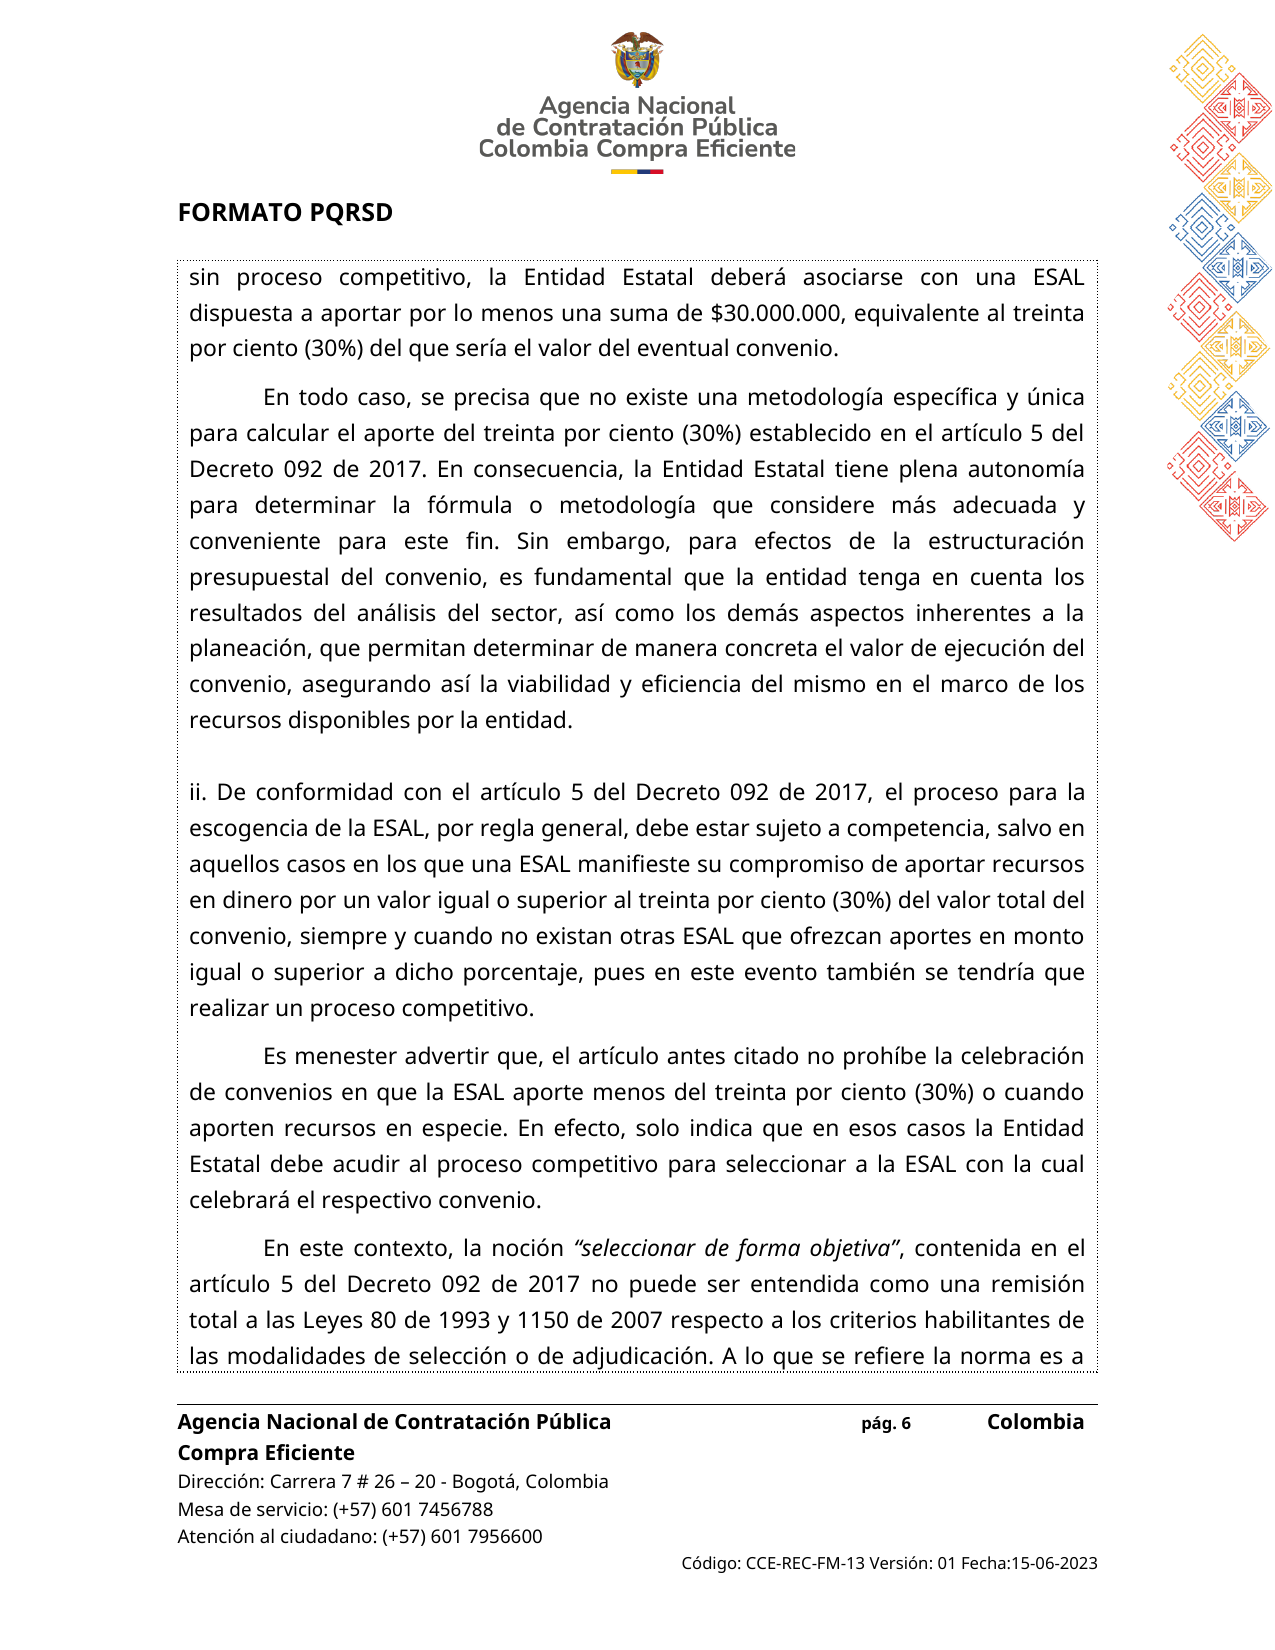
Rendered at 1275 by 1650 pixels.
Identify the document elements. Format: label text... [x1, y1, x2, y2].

picture [479, 32, 796, 174]
picture [1165, 33, 1272, 539]
